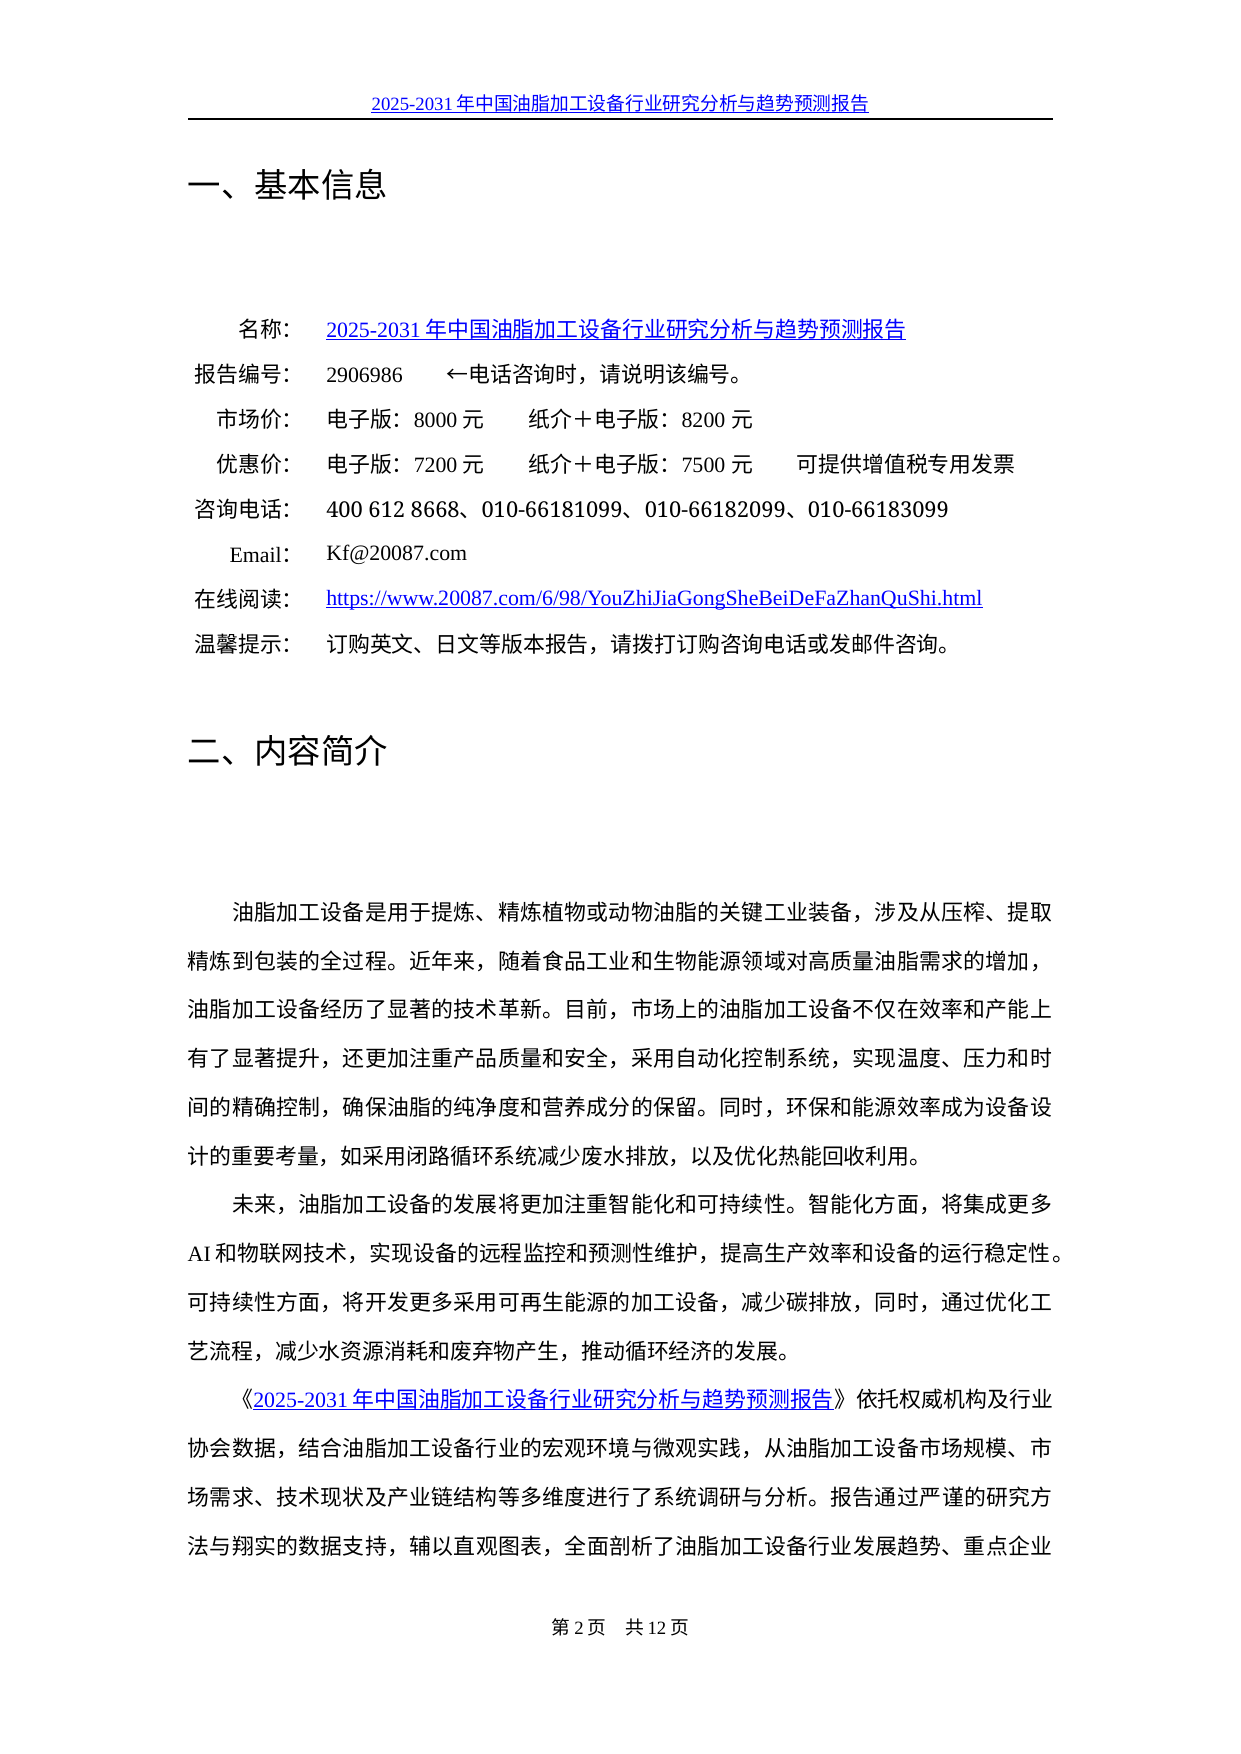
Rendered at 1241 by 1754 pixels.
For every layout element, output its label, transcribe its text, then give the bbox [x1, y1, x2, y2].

table_cell 报告编号： [167, 357, 315, 402]
table_cell 咨询电话： [167, 492, 315, 537]
table_header 2025-2031年中国油脂加工设备行业研究分析与趋势预测报告 [315, 312, 1073, 357]
table_cell 电子版：7200 元 纸介＋电子版：7500 元 可提供增值税专用发票 [315, 447, 1073, 492]
title 二、内容简介 [187, 717, 1053, 782]
table_cell 优惠价： [167, 447, 315, 492]
table_cell Email： [167, 537, 315, 582]
table_cell 电子版：8000 元 纸介＋电子版：8200 元 [315, 402, 1073, 447]
table_header 名称： [167, 312, 315, 357]
table_cell 2906986 ←电话咨询时，请说明该编号。 [315, 357, 1073, 402]
table_cell 在线阅读： [167, 582, 315, 627]
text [187, 894, 1053, 1561]
table_cell 订购英文、日文等版本报告，请拨打订购咨询电话或发邮件咨询。 [315, 627, 1073, 672]
table_cell 温馨提示： [167, 627, 315, 672]
title 一、基本信息 [187, 150, 1053, 215]
table_cell Kf@20087.com [315, 537, 1073, 582]
table_cell 市场价： [167, 402, 315, 447]
table_cell [315, 582, 1073, 627]
table_cell 400 612 8668、010-66181099、010-66182099、010-66183099 [315, 492, 1073, 537]
